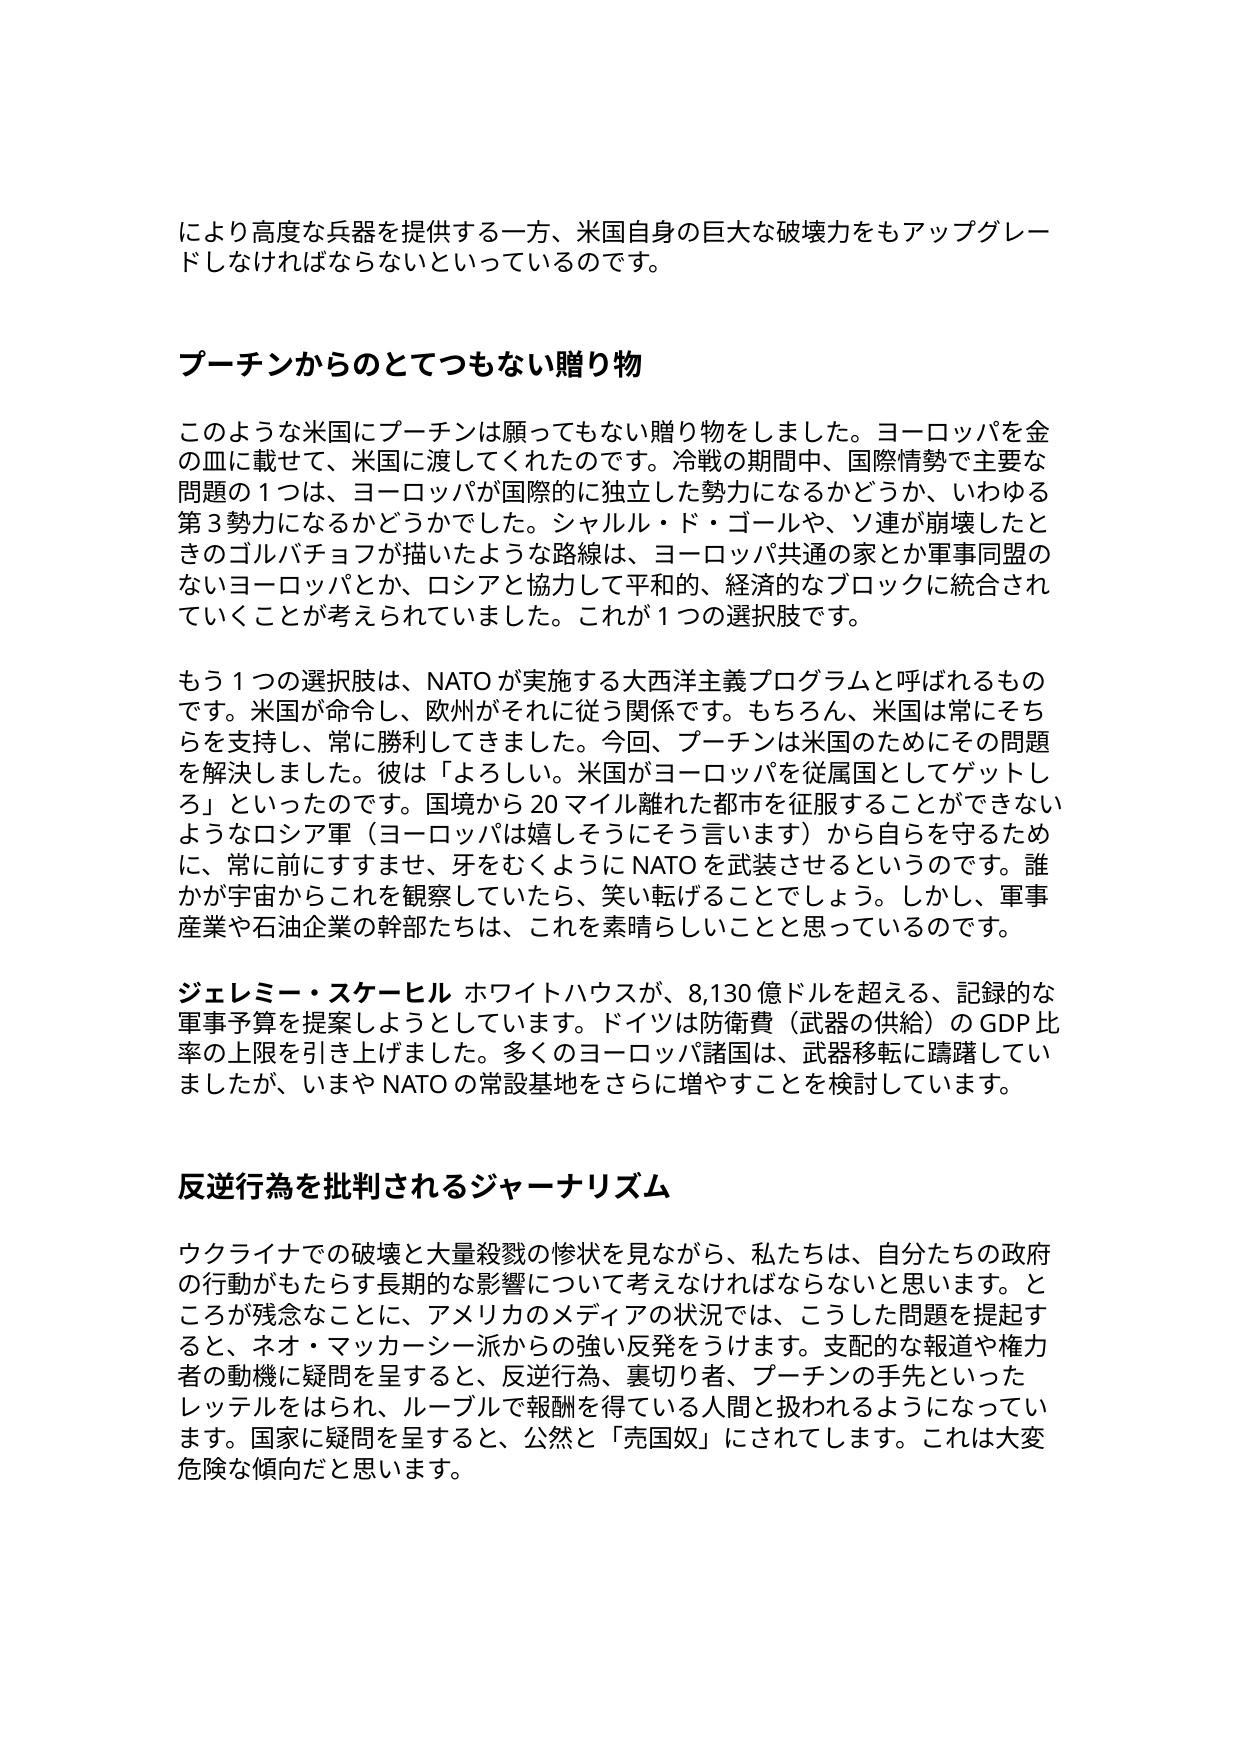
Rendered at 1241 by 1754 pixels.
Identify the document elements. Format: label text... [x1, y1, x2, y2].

text このような米国にプーチンは願ってもない贈り物をしました。ヨーロッパを金の皿に載せて、米国に渡してくれたのです。冷戦の期間中、国際情勢で主要な問題の1つは、ヨーロッパが国際的に独立した勢力になるかどうか、いわゆる第3勢力になるかどうかでした。シャルル・ド・ゴールや、ソ連が崩壊したときのゴルバチョフが描いたような路線は、ヨーロッパ共通の家とか軍事同盟のないヨーロッパとか、ロシアと協力して平和的、経済的なブロックに統合されていくことが考えられていました。これが1つの選択肢です。 [177, 416, 1063, 632]
text ジェレミー・スケーヒル ホワイトハウスが、8,130億ドルを超える、記録的な軍事予算を提案しようとしています。ドイツは防衛費（武器の供給）のGDP比率の上限を引き上げました。多くのヨーロッパ諸国は、武器移転に躊躇していましたが、いまやNATOの常設基地をさらに増やすことを検討しています。 [177, 978, 1063, 1101]
text ウクライナでの破壊と大量殺戮の惨状を見ながら、私たちは、自分たちの政府の行動がもたらす長期的な影響について考えなければならないと思います。ところが残念なことに、アメリカのメディアの状況では、こうした問題を提起すると、ネオ・マッカーシー派からの強い反発をうけます。支配的な報道や権力者の動機に疑問を呈すると、反逆行為、裏切り者、プーチンの手先といったレッテルをはられ、ルーブルで報酬を得ている人間と扱われるようになっています。国家に疑問を呈すると、公然と「売国奴」にされてします。これは大変危険な傾向だと思います。 [177, 1239, 1063, 1486]
text 反逆行為を批判されるジャーナリズム [177, 1169, 1063, 1205]
text プーチンからのとてつもない贈り物 [177, 346, 1063, 382]
text もう1つの選択肢は、NATOが実施する大西洋主義プログラムと呼ばれるものです。米国が命令し、欧州がそれに従う関係です。もちろん、米国は常にそちらを支持し、常に勝利してきました。今回、プーチンは米国のためにその問題を解決しました。彼は「よろしい。米国がヨーロッパを従属国としてゲットしろ」といったのです。国境から20マイル離れた都市を征服することができないようなロシア軍（ヨーロッパは嬉しそうにそう言います）から自らを守るために、常に前にすすませ、牙をむくようにNATOを武装させるというのです。誰かが宇宙からこれを観察していたら、笑い転げることでしょう。しかし、軍事産業や石油企業の幹部たちは、これを素晴らしいことと思っているのです。 [177, 666, 1063, 944]
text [177, 217, 1063, 278]
